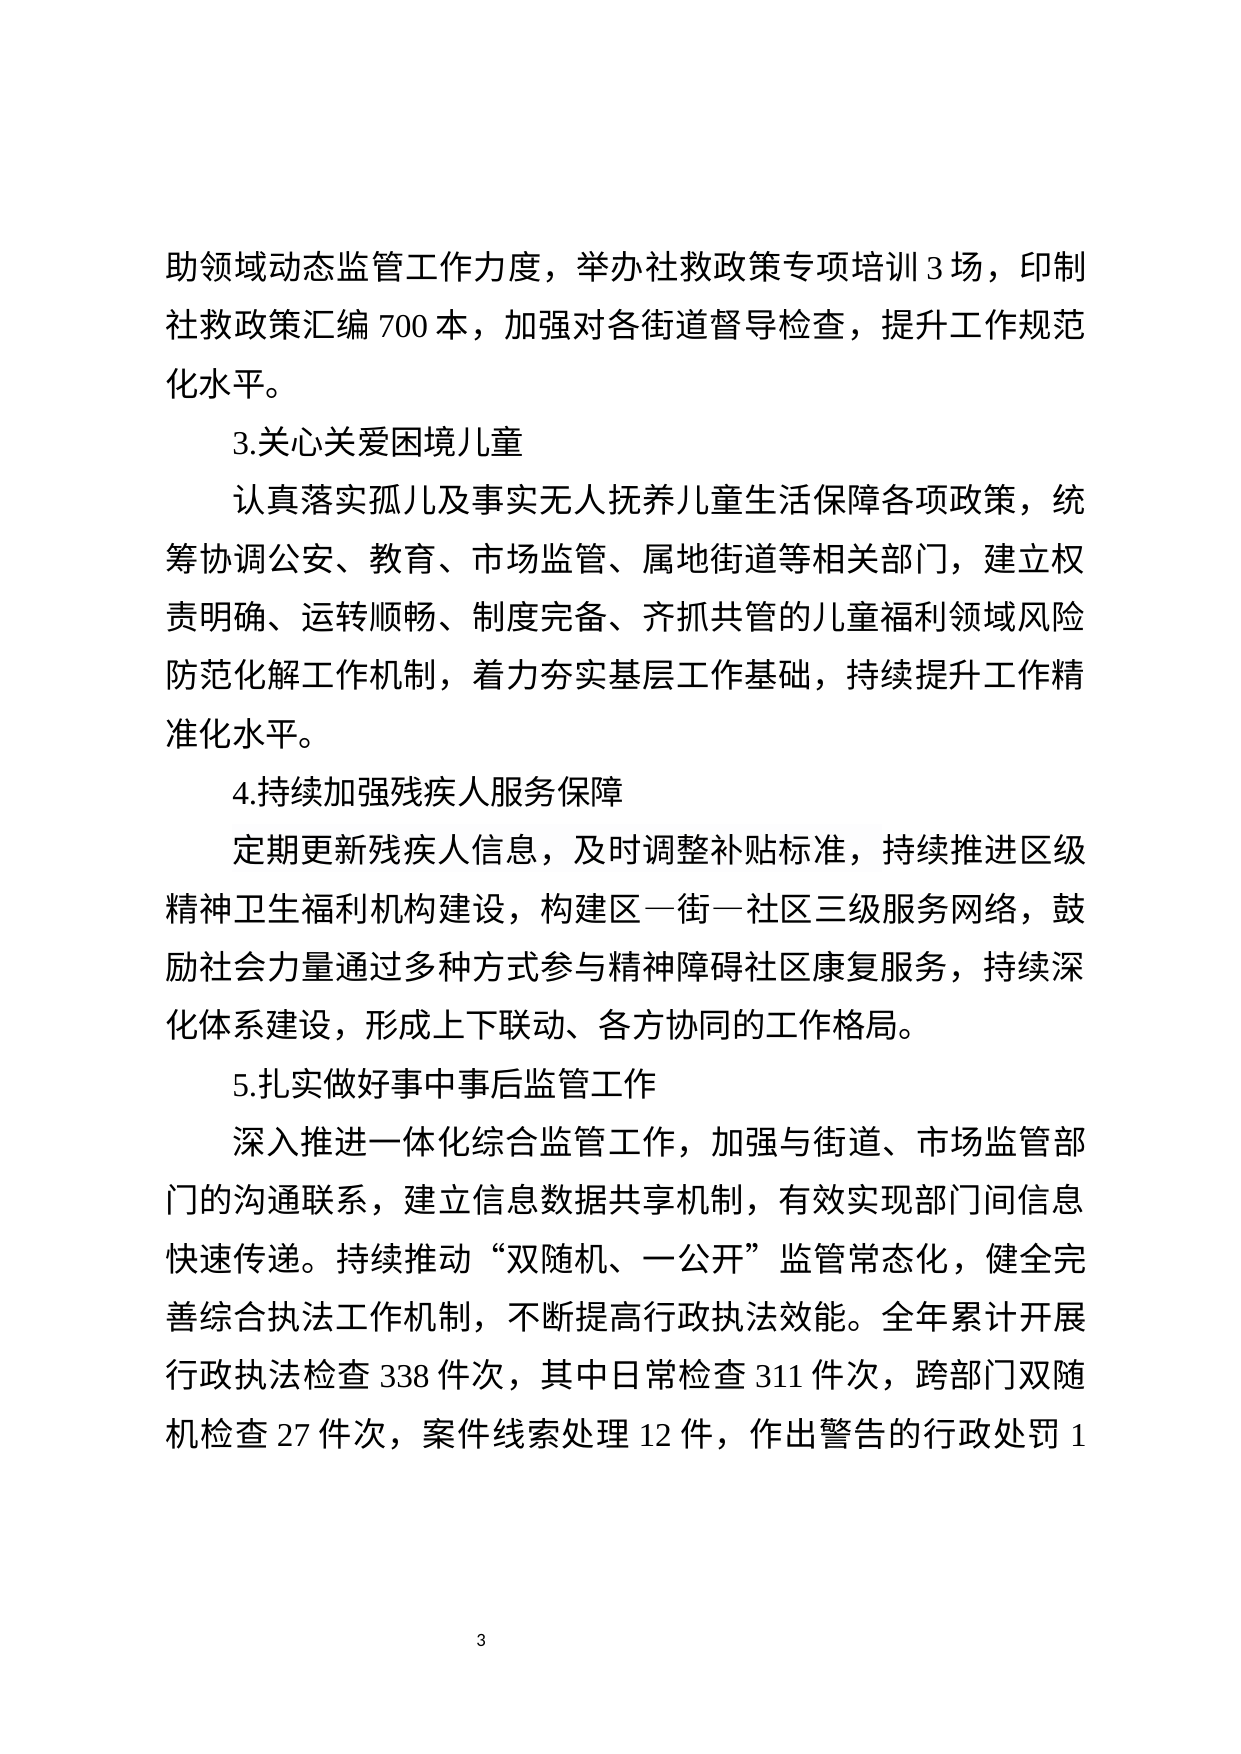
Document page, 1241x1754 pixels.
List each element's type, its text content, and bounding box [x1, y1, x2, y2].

list 5.扎实做好事中事后监管工作 [165, 1049, 1087, 1108]
list 4.持续加强残疾人服务保障 [165, 758, 1087, 816]
list 认真落实孤儿及事实无人抚养儿童生活保障各项政策，统筹协调公安、教育、市场监管、属地街道等相关部门，建立权责明确、运转顺畅、制度完备、齐抓共管的儿童福利领域风险防范化解工作机制，着力夯实基层工作基础，持续提升工作精准化水平。 [165, 466, 1087, 758]
list 3.关心关爱困境儿童 [165, 408, 1087, 466]
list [165, 1108, 1087, 1522]
list 定期更新残疾人信息，及时调整补贴标准，持续推进区级精神卫生福利机构建设，构建区—街—社区三级服务网络，鼓励社会力量通过多种方式参与精神障碍社区康复服务，持续深化体系建设，形成上下联动、各方协同的工作格局。 [165, 816, 1087, 1049]
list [165, 233, 1087, 408]
